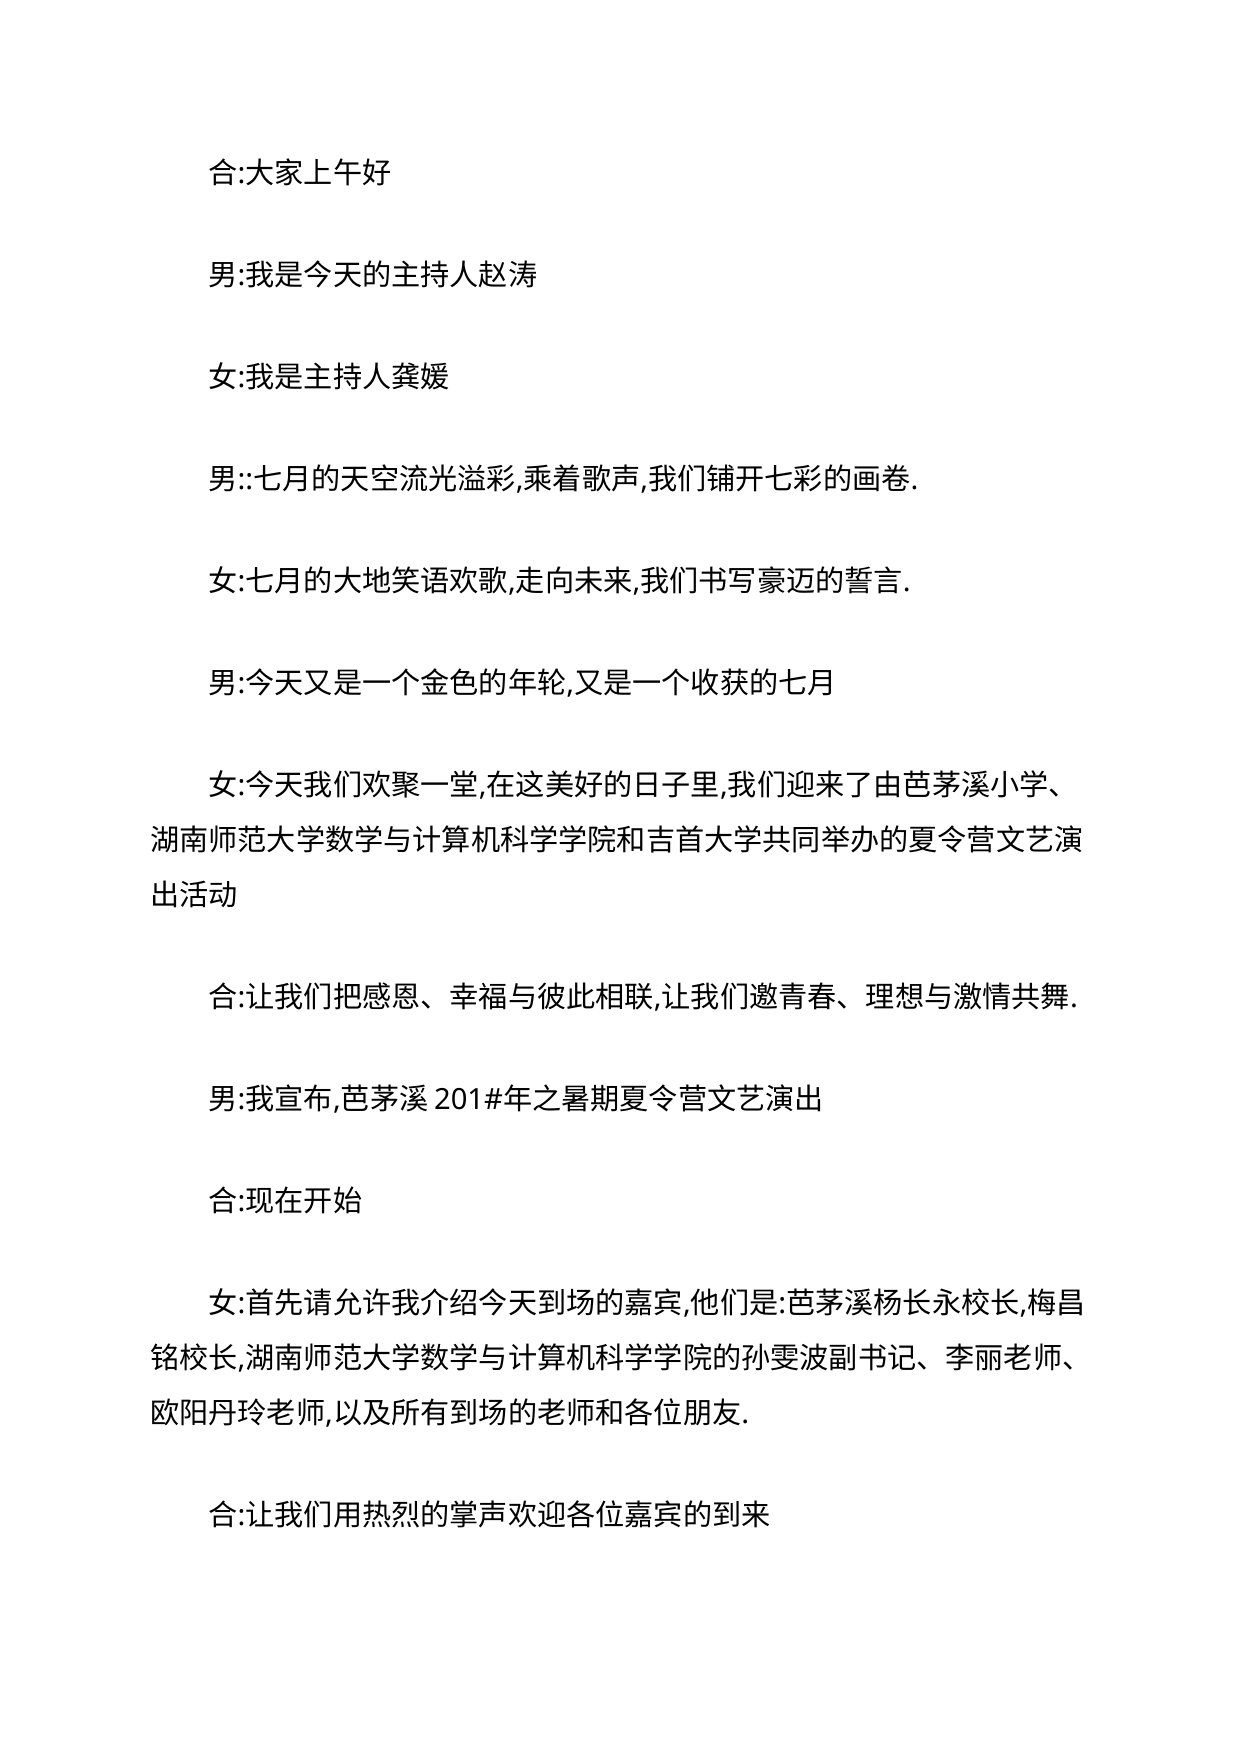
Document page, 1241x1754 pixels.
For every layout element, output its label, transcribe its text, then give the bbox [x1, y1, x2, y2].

text 合:让我们用热烈的掌声欢迎各位嘉宾的到来 [150, 1491, 1090, 1534]
text 女:首先请允许我介绍今天到场的嘉宾,他们是:芭茅溪杨长永校长,梅昌铭校长,湖南师范大学数学与计算机科学学院的孙雯波副书记、李丽老师、欧阳丹玲老师,以及所有到场的老师和各位朋友. [150, 1279, 1090, 1432]
text 合:大家上午好 [150, 150, 1090, 192]
text 男:我是今天的主持人赵涛 [150, 252, 1090, 294]
text 男:我宣布,芭茅溪201#年之暑期夏令营文艺演出 [150, 1076, 1090, 1118]
text 女:七月的大地笑语欢歌,走向未来,我们书写豪迈的誓言. [150, 558, 1090, 600]
text 女:今天我们欢聚一堂,在这美好的日子里,我们迎来了由芭茅溪小学、湖南师范大学数学与计算机科学学院和吉首大学共同举办的夏令营文艺演出活动 [150, 762, 1090, 914]
text 合:让我们把感恩、幸福与彼此相联,让我们邀青春、理想与激情共舞. [150, 973, 1090, 1016]
text 合:现在开始 [150, 1177, 1090, 1220]
text 男::七月的天空流光溢彩,乘着歌声,我们铺开七彩的画卷. [150, 456, 1090, 498]
text 女:我是主持人龚媛 [150, 354, 1090, 396]
text 男:今天又是一个金色的年轮,又是一个收获的七月 [150, 660, 1090, 702]
